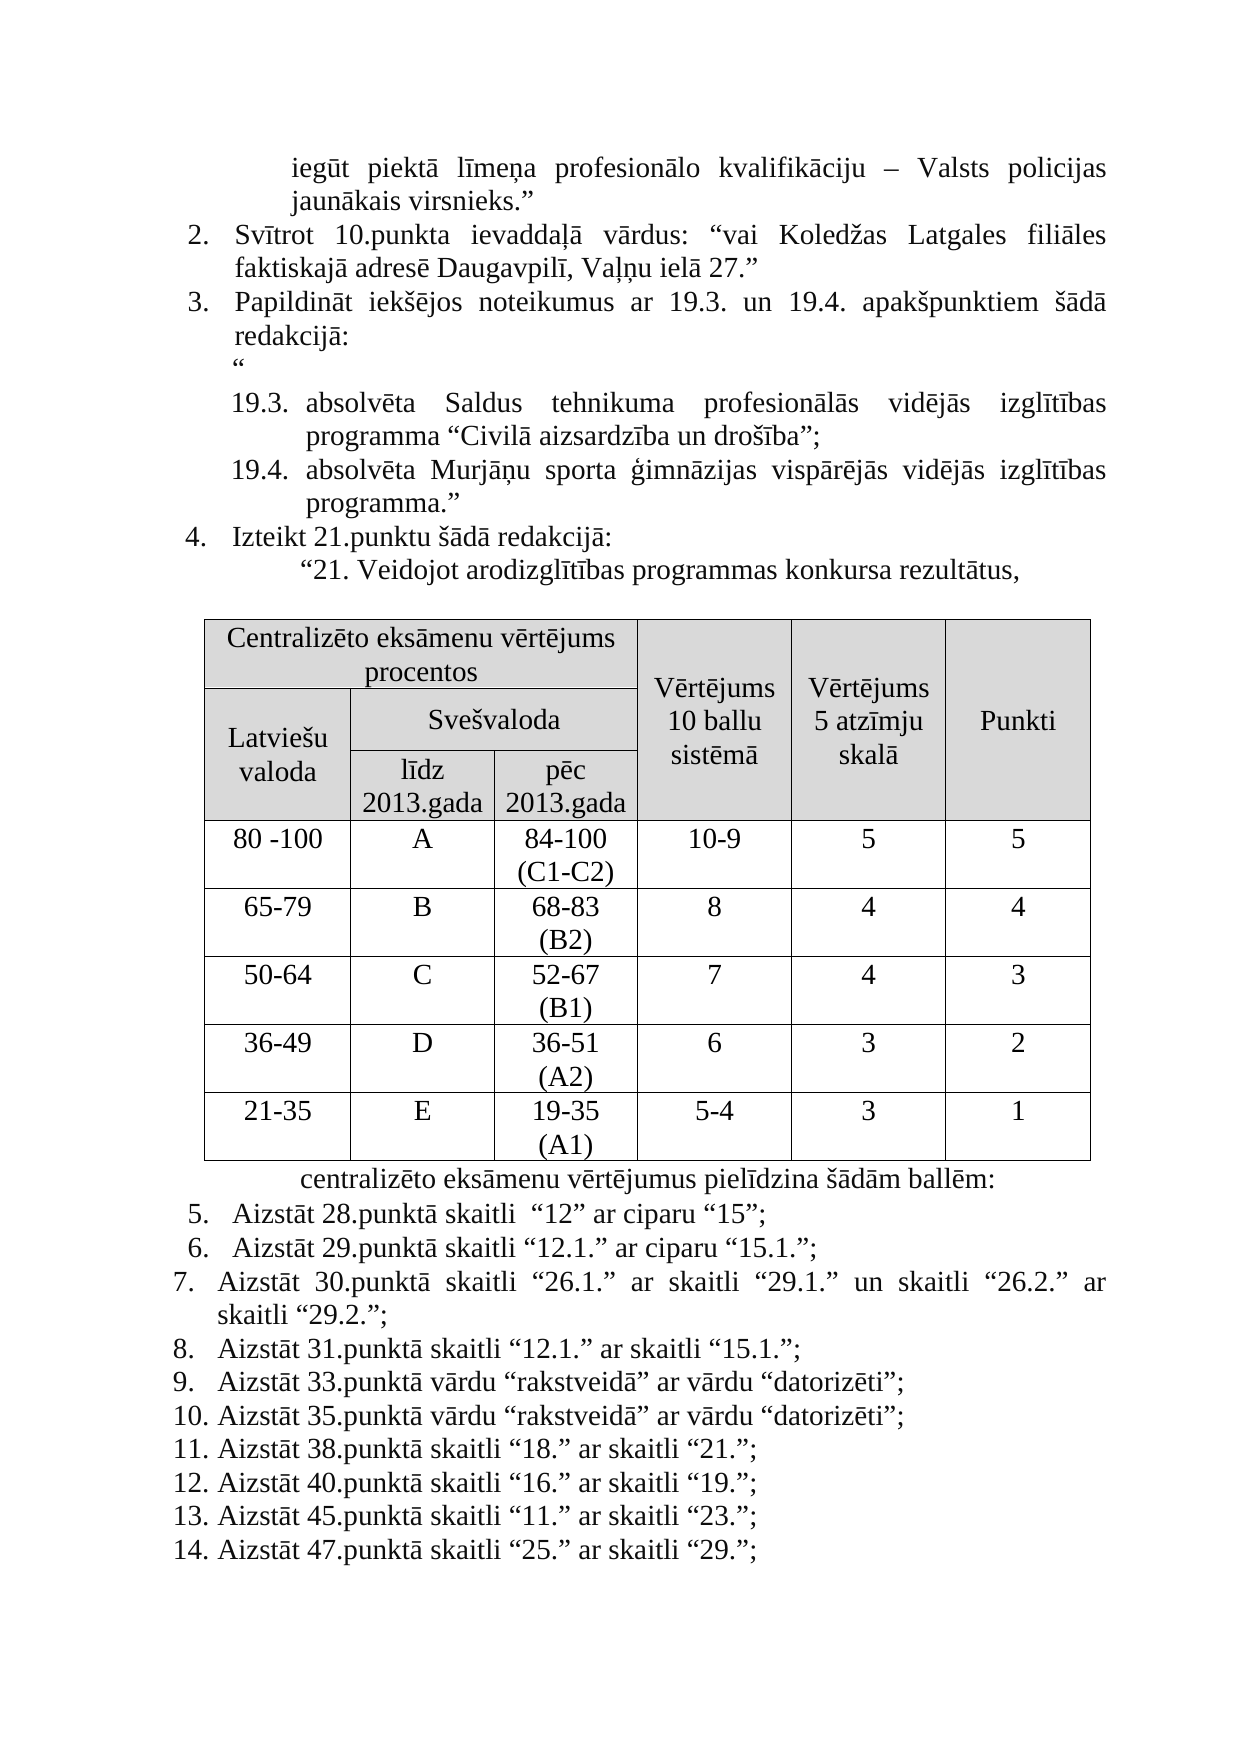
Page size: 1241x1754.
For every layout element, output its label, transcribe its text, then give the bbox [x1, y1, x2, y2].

table_cell 68-83 (B2) [495, 889, 637, 956]
table_cell Svešvaloda [351, 689, 637, 750]
list Aizstāt 47.punktā skaitli “25.” ar skaitli “29.”; [173, 1532, 1107, 1566]
table_cell A [351, 821, 494, 888]
table_cell E [351, 1093, 494, 1160]
table_cell 3 [792, 1093, 945, 1160]
table_cell 36-49 [205, 1025, 350, 1092]
list Aizstāt 33.punktā vārdu “rakstveidā” ar vārdu “datorizēti”; [173, 1364, 1107, 1398]
table_cell 4 [946, 889, 1090, 956]
table_header Vērtējums 10 ballu sistēmā [638, 620, 791, 820]
table_cell 3 [946, 957, 1090, 1024]
list “ [232, 351, 1107, 385]
list Aizstāt 38.punktā skaitli “18.” ar skaitli “21.”; [173, 1431, 1107, 1465]
table_cell 8 [638, 889, 791, 956]
list “21. Veidojot arodizglītības programmas konkursa rezultātus, centralizēto eksāmenu vērtējumus pielīdzina šādām ballēm: [300, 552, 1107, 1195]
table_cell 80 -100 [205, 821, 350, 888]
list Svītrot 10.punkta ievaddaļā vārdus: “vai Koledžas Latgales filiāles faktiskajā adresē Daugavpilī, Vaļņu ielā 27.” [187, 217, 1107, 284]
list Aizstāt 35.punktā vārdu “rakstveidā” ar vārdu “datorizēti”; [173, 1398, 1107, 1431]
table_cell 36-51 (A2) [495, 1025, 637, 1092]
table_cell 5-4 [638, 1093, 791, 1160]
table_cell 52-67 (B1) [495, 957, 637, 1024]
list Papildināt iekšējos noteikumus ar 19.3. un 19.4. apakšpunktiem šādā redakcijā: [187, 284, 1107, 351]
list Aizstāt 31.punktā skaitli “12.1.” ar skaitli “15.1.”; [173, 1331, 1107, 1364]
list Aizstāt 45.punktā skaitli “11.” ar skaitli “23.”; [173, 1498, 1107, 1532]
list Aizstāt 28.punktā skaitli “12” ar ciparu “15”; [187, 1197, 1107, 1230]
table_cell 4 [792, 957, 945, 1024]
table_cell C [351, 957, 494, 1024]
table_cell B [351, 889, 494, 956]
list Aizstāt 30.punktā skaitli “26.1.” ar skaitli “29.1.” un skaitli “26.2.” ar skaitli “29.2.”; [173, 1264, 1107, 1331]
table_cell 84-100 (C1-C2) [495, 821, 637, 888]
table_header Punkti [946, 620, 1090, 820]
table_header Centralizēto eksāmenu vērtējums procentos [205, 620, 637, 687]
list absolvēta Murjāņu sporta ģimnāzijas vispārējās vidējās izglītības programma.” [231, 452, 1107, 519]
list absolvēta Saldus tehnikuma profesionālās vidējās izglītības programma “Civilā aizsardzība un drošība”; [231, 385, 1107, 452]
table_cell pēc 2013.gada [495, 751, 637, 820]
table_cell 4 [792, 889, 945, 956]
table_cell D [351, 1025, 494, 1092]
table_cell 65-79 [205, 889, 350, 956]
table_cell 5 [946, 821, 1090, 888]
table_cell 5 [792, 821, 945, 888]
table_header Vērtējums 5 atzīmju skalā [792, 620, 945, 820]
table_cell 1 [946, 1093, 1090, 1160]
table_cell 3 [792, 1025, 945, 1092]
table_cell 50-64 [205, 957, 350, 1024]
table_cell 6 [638, 1025, 791, 1092]
table_cell līdz 2013.gada [351, 751, 494, 820]
table_cell Latviešu valoda [205, 689, 350, 820]
list Izteikt 21.punktu šādā redakcijā: [185, 519, 1107, 552]
table_cell 19-35 (A1) [495, 1093, 637, 1160]
list Aizstāt 29.punktā skaitli “12.1.” ar ciparu “15.1.”; [187, 1230, 1107, 1264]
table_cell 7 [638, 957, 791, 1024]
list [216, 150, 1107, 217]
table_cell 2 [946, 1025, 1090, 1092]
table_cell 10-9 [638, 821, 791, 888]
table_cell 21-35 [205, 1093, 350, 1160]
list Aizstāt 40.punktā skaitli “16.” ar skaitli “19.”; [173, 1465, 1107, 1498]
